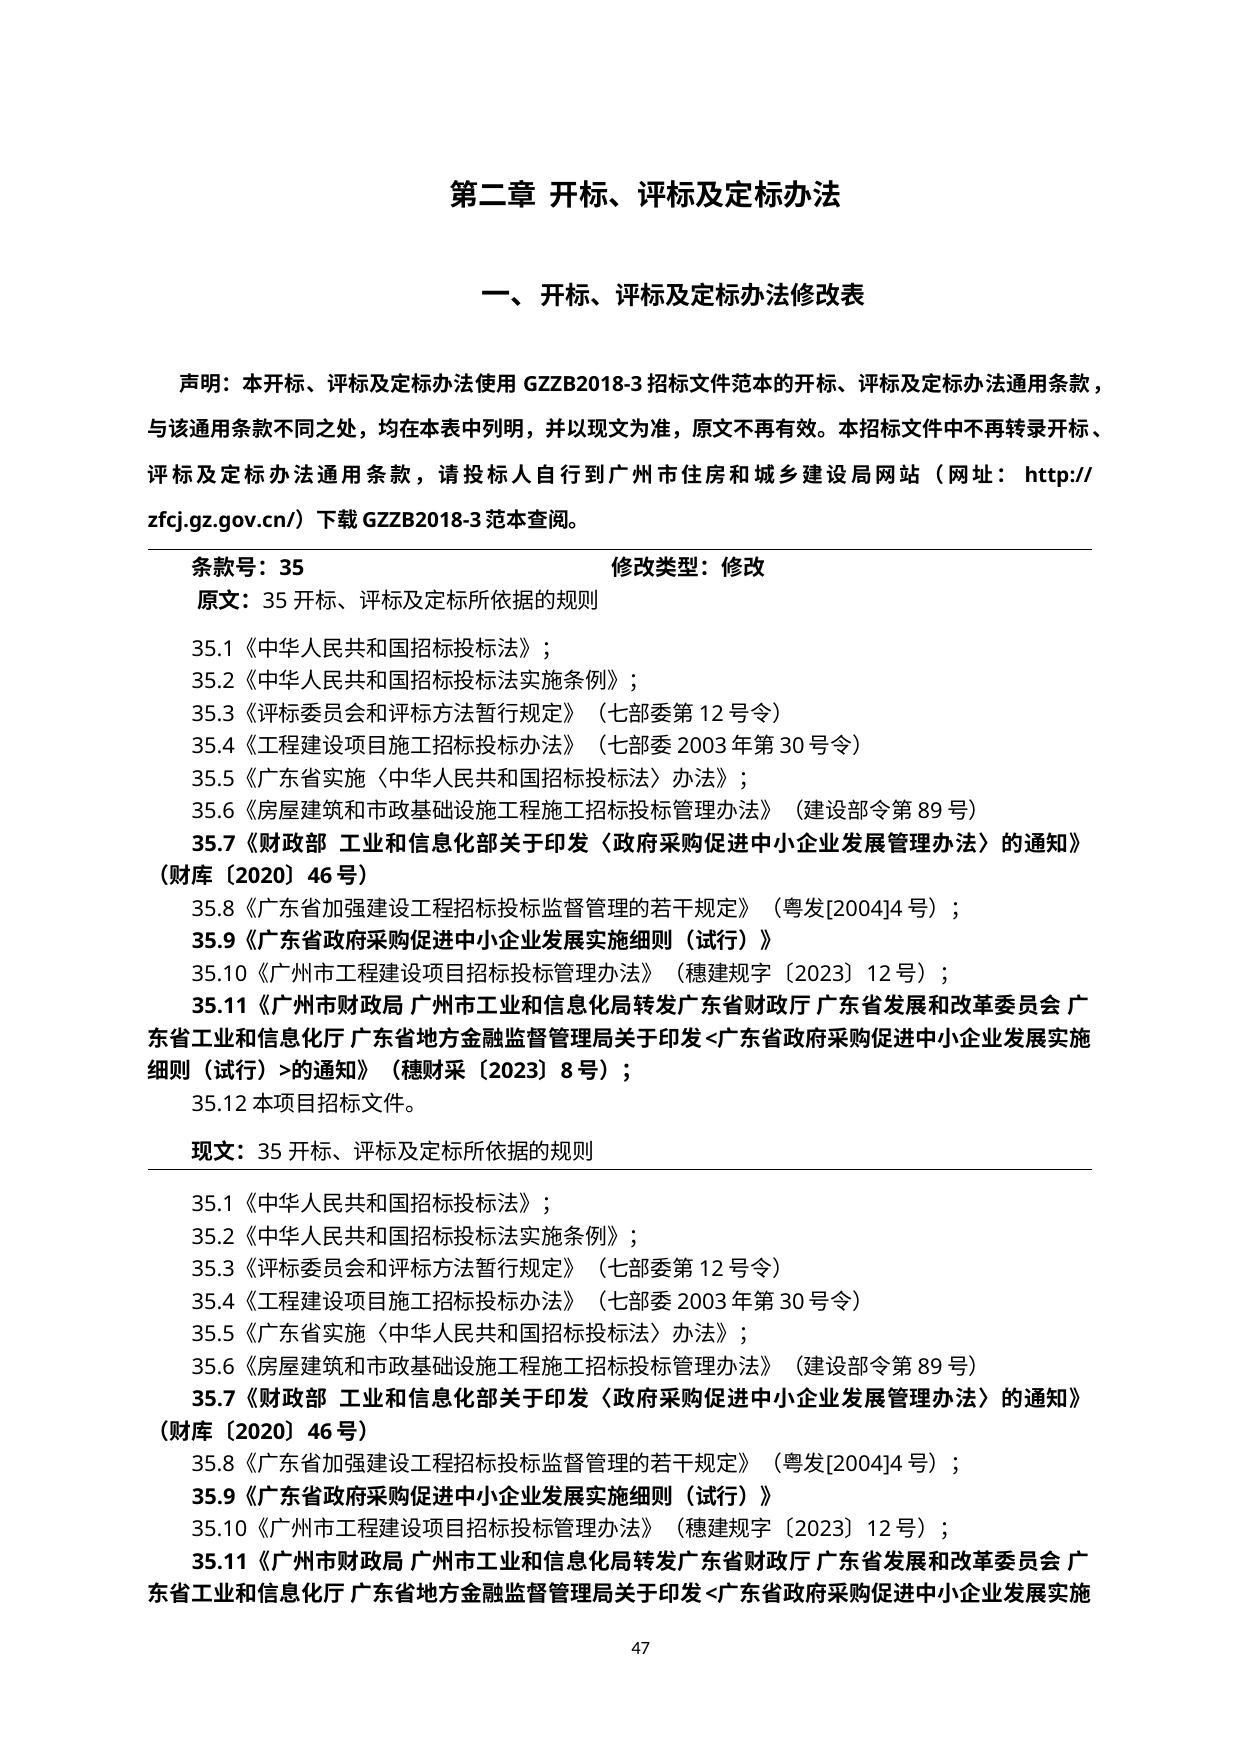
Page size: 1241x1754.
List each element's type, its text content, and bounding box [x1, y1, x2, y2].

subtitle 35.1《中华人民共和国招标投标法》； [148, 631, 1092, 663]
subtitle 35.6《房屋建筑和市政基础设施工程施工招标投标管理办法》（建设部令第89号） [148, 793, 1092, 826]
subtitle 35.5《广东省实施〈中华人民共和国招标投标法〉办法》； [148, 1316, 1092, 1348]
subtitle 35.5《广东省实施〈中华人民共和国招标投标法〉办法》； [148, 761, 1092, 793]
subtitle 第二章 开标、评标及定标办法 [148, 160, 1092, 225]
text 条款号：35 修改类型：修改 [148, 550, 1092, 582]
text 原文：35 开标、评标及定标所依据的规则 [148, 582, 1092, 615]
subtitle 35.2《中华人民共和国招标投标法实施条例》； [148, 663, 1092, 696]
text 35.7《财政部 工业和信息化部关于印发〈政府采购促进中小企业发展管理办法〉的通知》（财库〔2020〕46号） [148, 826, 1092, 891]
subtitle 35.1《中华人民共和国招标投标法》； [148, 1186, 1092, 1218]
subtitle 35.4《工程建设项目施工招标投标办法》（七部委2003年第30号令） [148, 728, 1092, 761]
subtitle 35.2《中华人民共和国招标投标法实施条例》； [148, 1218, 1092, 1251]
subtitle 35.8《广东省加强建设工程招标投标监督管理的若干规定》（粤发[2004]4号）； [148, 891, 1092, 923]
subtitle 35.10《广州市工程建设项目招标投标管理办法》（穗建规字〔2023〕12号）； [148, 956, 1092, 988]
subtitle 35.3《评标委员会和评标方法暂行规定》（七部委第12号令） [148, 696, 1092, 728]
subtitle 35.8《广东省加强建设工程招标投标监督管理的若干规定》（粤发[2004]4号）； [148, 1446, 1092, 1478]
subtitle 35.9《广东省政府采购促进中小企业发展实施细则（试行）》 [148, 923, 1092, 956]
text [148, 1543, 1092, 1608]
text 声明：本开标、评标及定标办法使用GZZB2018-3招标文件范本的开标、评标及定标办法通用条款，与该通用条款不同之处，均在本表中列明，并以现文为准，原文不再有效。本招标文件中不再转录开标、评标及定标办法通用条款，请投标人自行到广州市住房和城乡建设局网站（网址：http://zfcj.gz.gov.cn/）下载GZZB2018-3范本查阅。 [148, 367, 1092, 534]
subtitle 一、开标、评标及定标办法修改表 [195, 259, 1092, 324]
subtitle 35.4《工程建设项目施工招标投标办法》（七部委2003年第30号令） [148, 1283, 1092, 1316]
subtitle 35.9《广东省政府采购促进中小企业发展实施细则（试行）》 [148, 1478, 1092, 1511]
subtitle 35.3《评标委员会和评标方法暂行规定》（七部委第12号令） [148, 1251, 1092, 1283]
text 35.7《财政部 工业和信息化部关于印发〈政府采购促进中小企业发展管理办法〉的通知》（财库〔2020〕46号） [148, 1381, 1092, 1446]
text 35.12本项目招标文件。 [148, 1086, 1092, 1118]
text 35.11《广州市财政局 广州市工业和信息化局转发广东省财政厅 广东省发展和改革委员会 广东省工业和信息化厅 广东省地方金融监督管理局关于印发<广东省政府采购促进中小企业发展实施细则（试行）>的通知》（穗财采〔2023〕8号）； [148, 988, 1092, 1086]
text 现文：35 开标、评标及定标所依据的规则 [148, 1134, 1092, 1169]
subtitle 35.6《房屋建筑和市政基础设施工程施工招标投标管理办法》（建设部令第89号） [148, 1348, 1092, 1381]
subtitle 35.10《广州市工程建设项目招标投标管理办法》（穗建规字〔2023〕12号）； [148, 1511, 1092, 1543]
